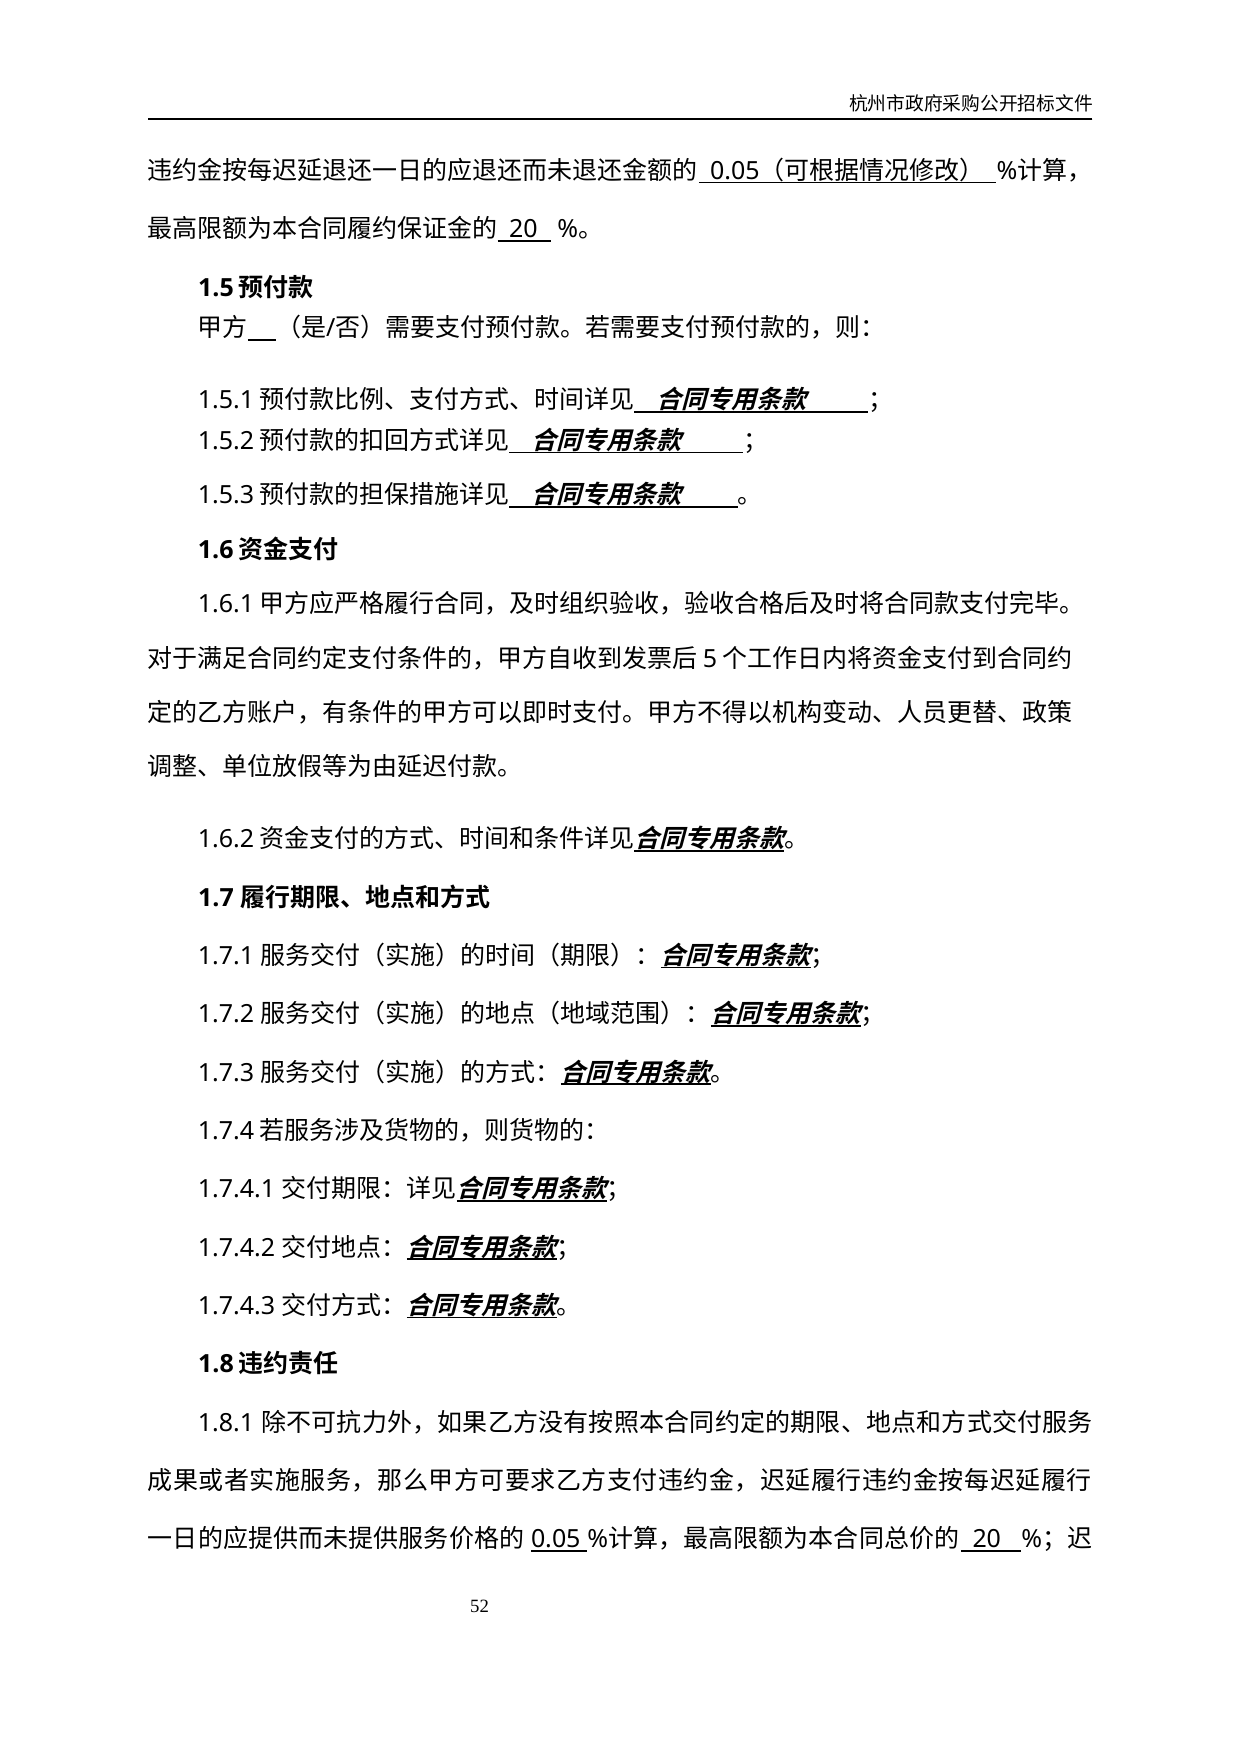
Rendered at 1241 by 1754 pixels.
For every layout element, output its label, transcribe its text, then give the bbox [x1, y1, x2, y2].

text 1.7.4.2 交付地点：合同专用条款； [148, 1209, 1092, 1268]
text 1.7.2 服务交付（实施）的地点（地域范围）：合同专用条款； [148, 976, 1092, 1034]
text 1.8违约责任 [148, 1326, 1092, 1384]
text 1.5.1预付款比例、支付方式、时间详见 合同专用条款 ； [148, 362, 1092, 421]
text 1.6资金支付 [148, 529, 1092, 566]
text 1.5.2预付款的扣回方式详见 合同专用条款 ； [148, 421, 1092, 457]
text 1.7.3 服务交付（实施）的方式：合同专用条款。 [148, 1034, 1092, 1093]
text 甲方 （是/否）需要支付预付款。若需要支付预付款的，则： [148, 308, 1092, 344]
text 1.7.4.1 交付期限：详见合同专用条款； [148, 1151, 1092, 1209]
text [148, 1384, 1092, 1559]
text 1.6.1甲方应严格履行合同，及时组织验收，验收合格后及时将合同款支付完毕。对于满足合同约定支付条件的，甲方自收到发票后5个工作日内将资金支付到合同约定的乙方账户，有条件的甲方可以即时支付。甲方不得以机构变动、人员更替、政策调整、单位放假等为由延迟付款。 [148, 584, 1092, 783]
text 1.6.2资金支付的方式、时间和条件详见合同专用条款。 [148, 801, 1092, 859]
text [148, 133, 1092, 249]
text 1.5预付款 [148, 249, 1092, 308]
text 1.7.4.3 交付方式：合同专用条款。 [148, 1268, 1092, 1326]
text 1.7.4若服务涉及货物的，则货物的： [148, 1093, 1092, 1151]
text 1.7.1 服务交付（实施）的时间（期限）：合同专用条款； [148, 918, 1092, 976]
text 1.7 履行期限、地点和方式 [148, 859, 1092, 918]
text 1.5.3预付款的担保措施详见 合同专用条款 。 [148, 475, 1092, 511]
